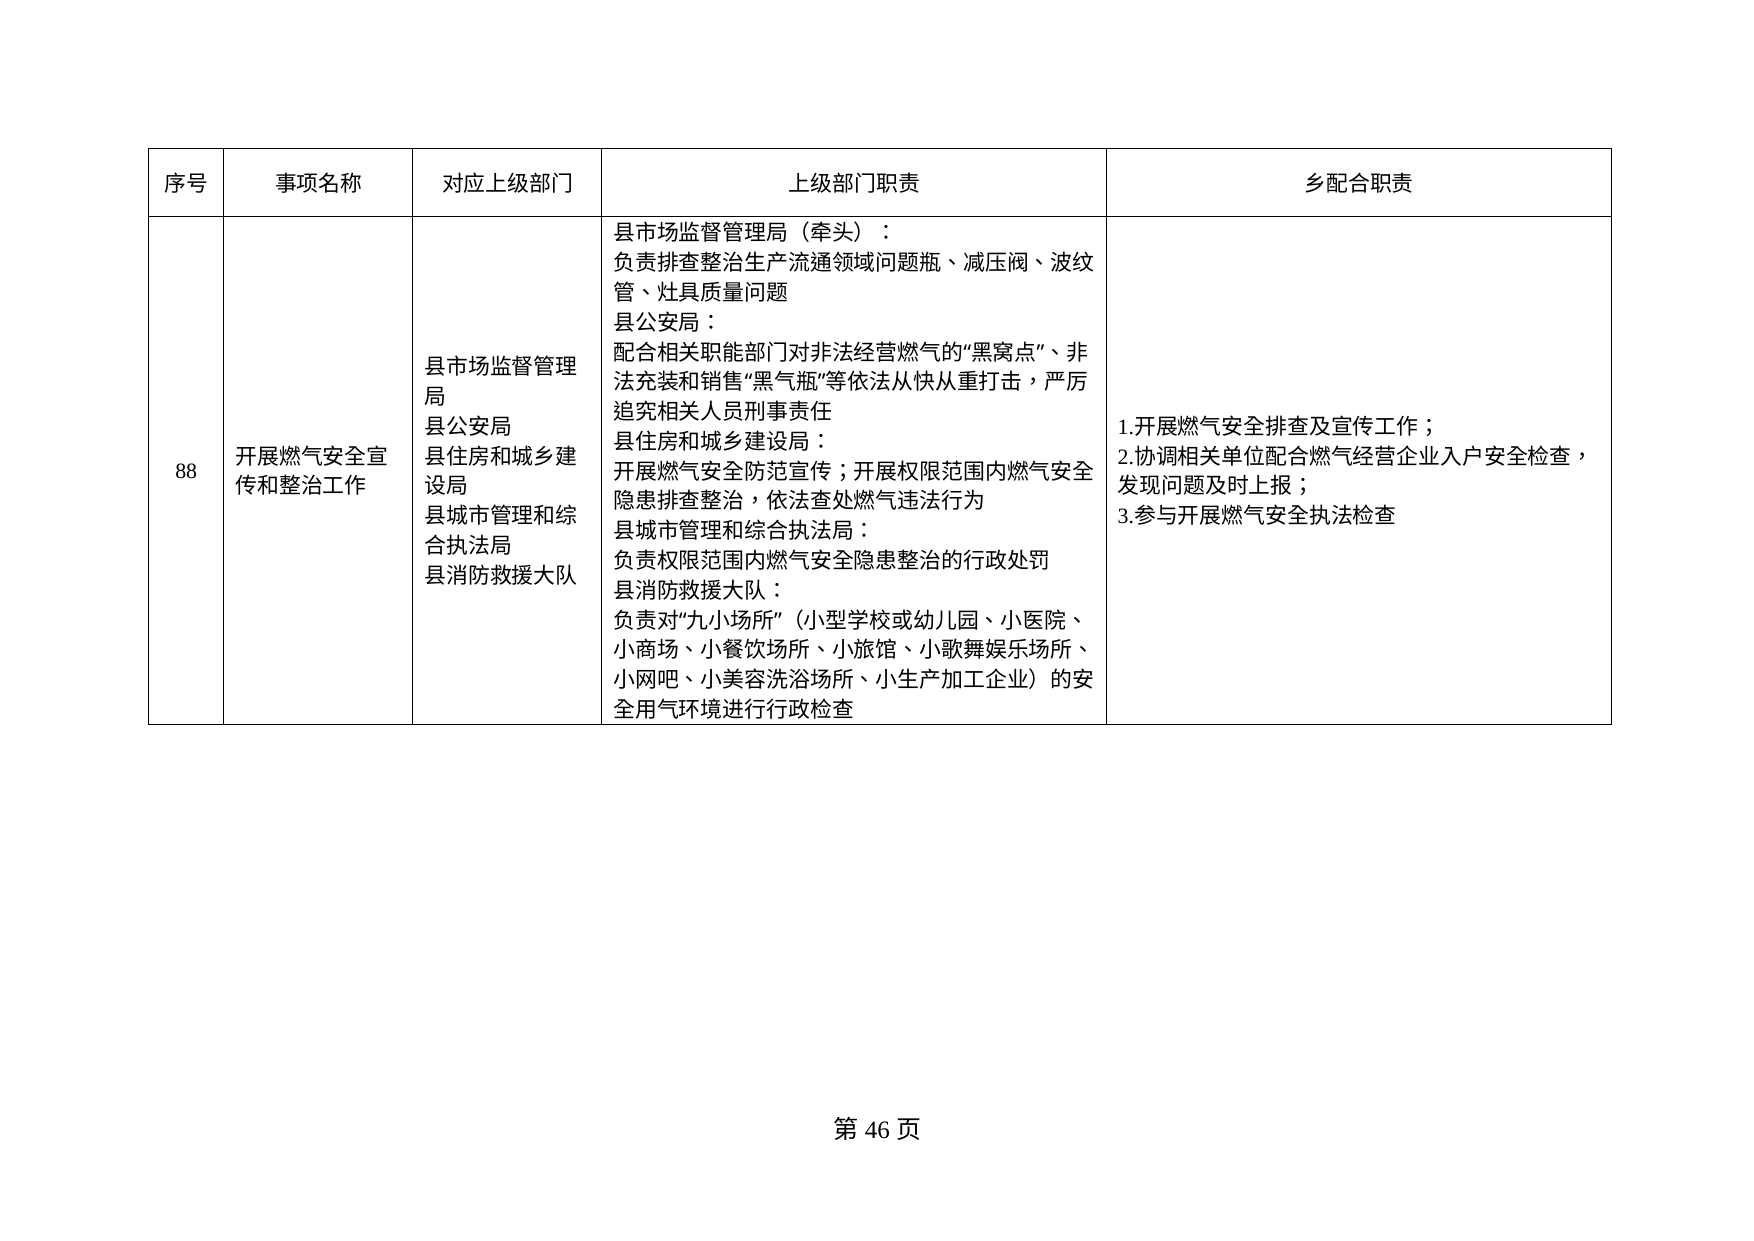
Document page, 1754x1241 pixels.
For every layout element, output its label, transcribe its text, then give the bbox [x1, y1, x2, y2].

table_header 对应上级部门 [413, 149, 601, 216]
table_cell 县市场监督管理局 县公安局 县住房和城乡建设局 县城市管理和综合执法局 县消防救援大队 [413, 217, 601, 724]
table_cell 开展燃气安全宣传和整治工作 [224, 217, 412, 724]
table_header 事项名称 [224, 149, 412, 216]
table_cell 县市场监督管理局（牵头）： 负责排查整治生产流通领域问题瓶、减压阀、波纹管、灶具质量问题 县公安局： 配合相关职能部门对非法经营燃气的“黑窝点”、非法充装和销售“黑气瓶”等依法从快从重打击，严厉追究相关人员刑事责任 县住房和城乡建设局： 开展燃气安全防范宣传；开展权限范围内燃气安全隐患排查整治，依法查处燃气违法行为 县城市管理和综合执法局： 负责权限范围内燃气安全隐患整治的行政处罚 县消防救援大队： 负责对“九小场所”（小型学校或幼儿园、小医院、小商场、小餐饮场所、小旅馆、小歌舞娱乐场所、小网吧、小美容洗浴场所、小生产加工企业）的安全用气环境进行行政检查 [602, 217, 1106, 724]
table_cell 1.开展燃气安全排查及宣传工作； 2.协调相关单位配合燃气经营企业入户安全检查，发现问题及时上报； 3.参与开展燃气安全执法检查 [1107, 217, 1611, 724]
table_header 上级部门职责 [602, 149, 1106, 216]
table_header 乡配合职责 [1107, 149, 1611, 216]
table_header 序号 [149, 149, 223, 216]
table_cell 88 [149, 217, 223, 724]
